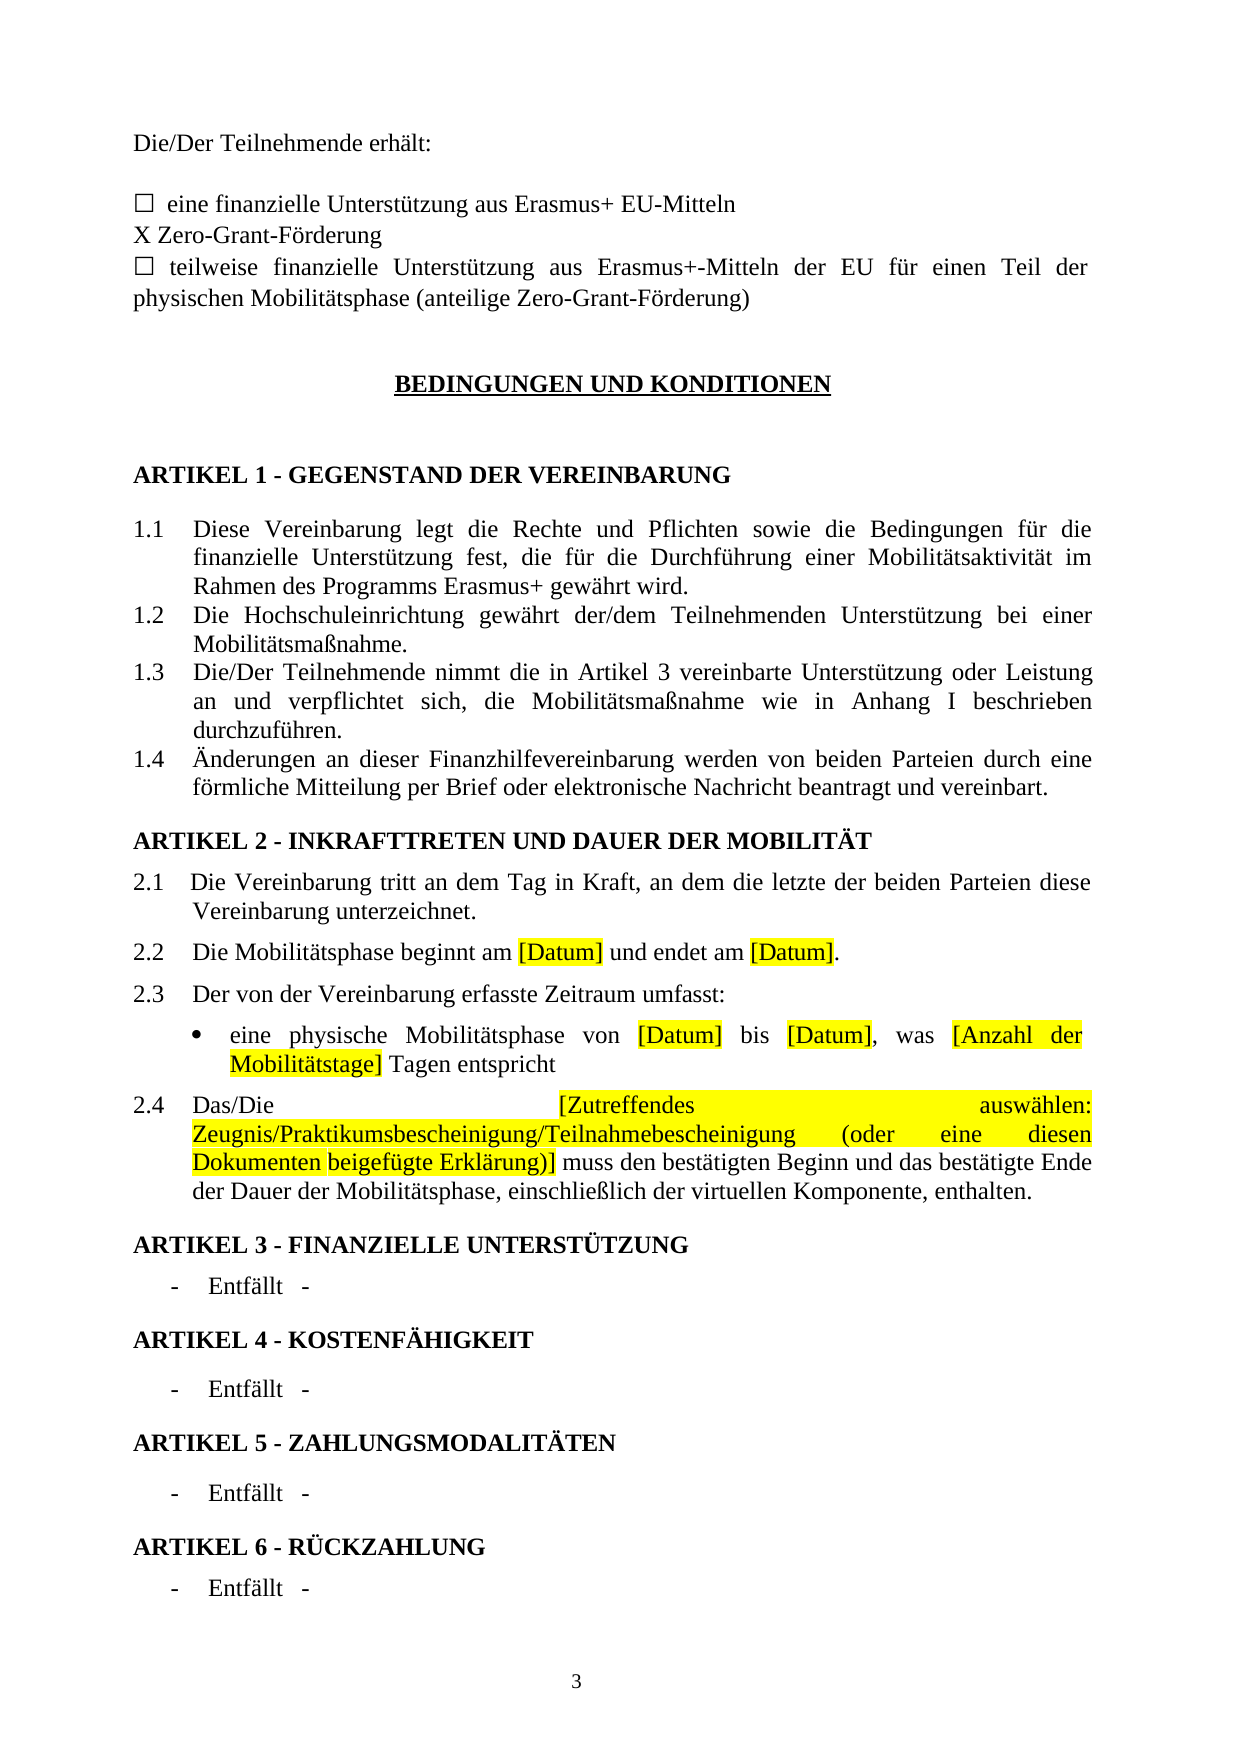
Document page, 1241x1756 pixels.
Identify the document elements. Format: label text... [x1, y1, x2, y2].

list Änderungen an dieser Finanzhilfevereinbarung werden von beiden Parteien durch eine förmliche Mitteilung per Brief oder elektronische Nachricht beantragt und vereinbart. [133, 744, 1093, 801]
list Das/Die [Zutreffendes auswählen: Zeugnis/Praktikumsbescheinigung/Teilnahmebescheinigung (oder eine diesen Dokumenten beigefügte Erklärung)] muss den bestätigten Beginn und das bestätigte Ende der Dauer der Mobilitätsphase, einschließlich der virtuellen Komponente, enthalten. [133, 1090, 1092, 1205]
list Entfällt - [170, 1271, 1105, 1300]
text BEDINGUNGEN UND KONDITIONEN [121, 369, 1104, 398]
subtitle ARTIKEL 5 - ZAHLUNGSMODALITÄTEN [133, 1428, 1105, 1457]
list Entfällt - [170, 1573, 1105, 1602]
subtitle ARTIKEL 4 - KOSTENFÄHIGKEIT [133, 1325, 1105, 1354]
list eine finanzielle Unterstützung aus Erasmus+ EU-Mitteln X Zero-Grant-Förderung [133, 186, 736, 249]
text Die/Der Teilnehmende erhält: [133, 128, 1105, 157]
subtitle ARTIKEL 2 - INKRAFTTRETEN UND DAUER DER MOBILITÄT [133, 826, 1105, 855]
list Die Hochschuleinrichtung gewährt der/dem Teilnehmenden Unterstützung bei einer Mobilitätsmaßnahme. [133, 600, 1093, 657]
list Der von der Vereinbarung erfasste Zeitraum umfasst: [133, 979, 1105, 1007]
subtitle ARTIKEL 6 - RÜCKZAHLUNG [133, 1532, 1105, 1560]
list eine physische Mobilitätsphase von [Datum] bis [Datum], was [Anzahl der Mobilitätstage] Tagen entspricht [192, 1020, 1093, 1077]
list Die/Der Teilnehmende nimmt die in Artikel 3 vereinbarte Unterstützung oder Leistung an und verpflichtet sich, die Mobilitätsmaßnahme wie in Anhang I beschrieben durchzuführen. [133, 657, 1093, 744]
list Die Vereinbarung tritt an dem Tag in Kraft, an dem die letzte der beiden Parteien diese Vereinbarung unterzeichnet. [133, 867, 1093, 925]
list Entfällt - [170, 1374, 1105, 1403]
list Diese Vereinbarung legt die Rechte und Pflichten sowie die Bedingungen für die finanzielle Unterstützung fest, die für die Durchführung einer Mobilitätsaktivität im Rahmen des Programms Erasmus+ gewährt wird. [133, 514, 1093, 600]
subtitle ARTIKEL 3 - FINANZIELLE UNTERSTÜTZUNG [133, 1230, 1105, 1259]
list teilweise finanzielle Unterstützung aus Erasmus+-Mitteln der EU für einen Teil der physischen Mobilitätsphase (anteilige Zero-Grant-Förderung) [133, 249, 1093, 312]
subtitle ARTIKEL 1 - GEGENSTAND DER VEREINBARUNG [133, 460, 1105, 489]
list Die Mobilitätsphase beginnt am [Datum] und endet am [Datum]. [133, 937, 1105, 966]
list Entfällt - [170, 1478, 1105, 1507]
